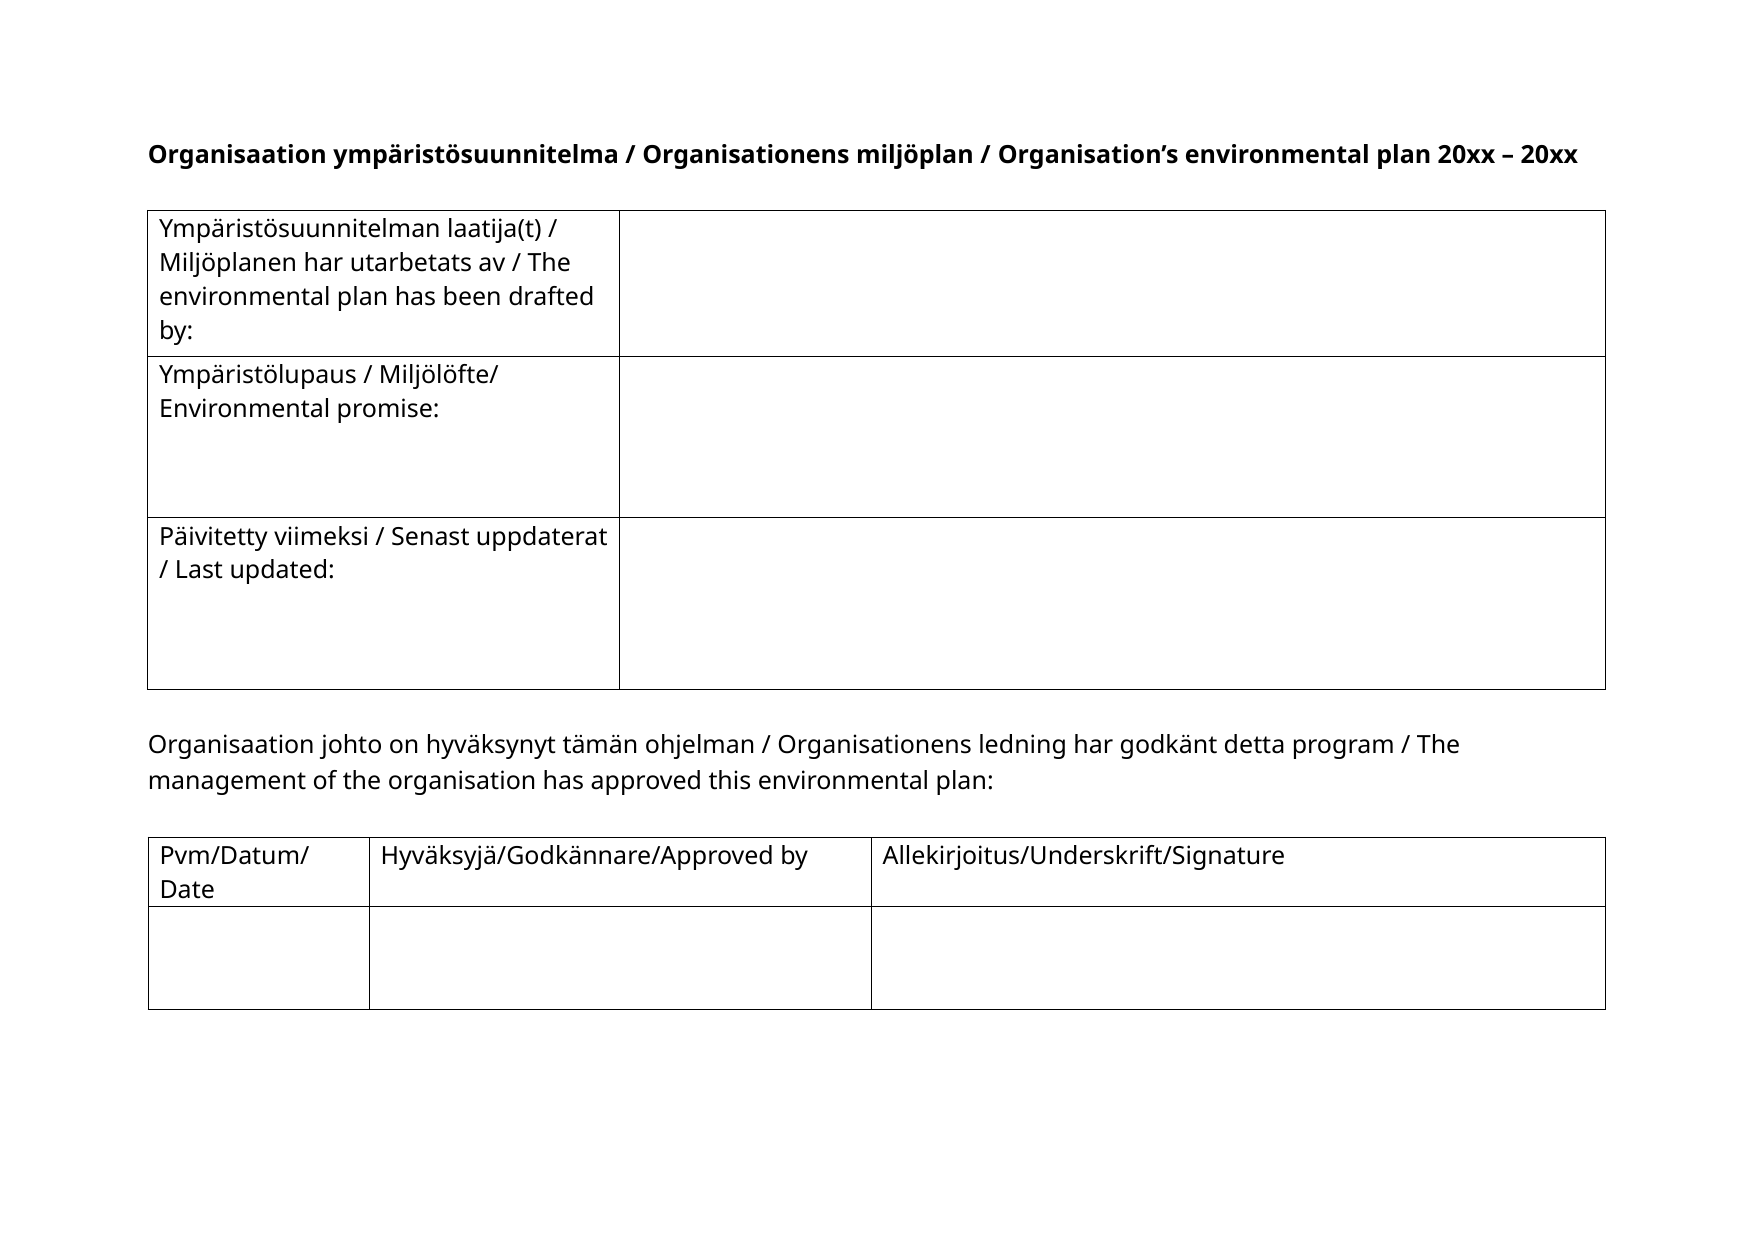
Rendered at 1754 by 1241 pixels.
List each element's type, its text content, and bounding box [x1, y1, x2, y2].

table_cell Päivitetty viimeksi / Senast uppdaterat / Last updated: [148, 518, 619, 688]
table_cell [149, 907, 369, 1009]
table_header Ympäristösuunnitelman laatija(t) / Miljöplanen har utarbetats av / The environmental plan has been drafted by: [148, 211, 619, 356]
table_header Hyväksyjä/Godkännare/Approved by [370, 838, 871, 906]
table_cell [872, 907, 1605, 1009]
table_cell Ympäristölupaus / Miljölöfte/ Environmental promise: [148, 357, 619, 517]
table_header Allekirjoitus/Underskrift/Signature [872, 838, 1605, 906]
text Organisaation ympäristösuunnitelma / Organisationens miljöplan / Organisation’s environmental plan 20xx – 20xx [148, 136, 1606, 170]
table_header Pvm/Datum/Date [149, 838, 369, 906]
table_header [620, 211, 1605, 356]
table_cell [620, 518, 1605, 688]
text Organisaation johto on hyväksynyt tämän ohjelman / Organisationens ledning har godkänt detta program / The management of the organisation has approved this environmental plan: [148, 726, 1606, 797]
table_cell [370, 907, 871, 1009]
table_cell [620, 357, 1605, 517]
